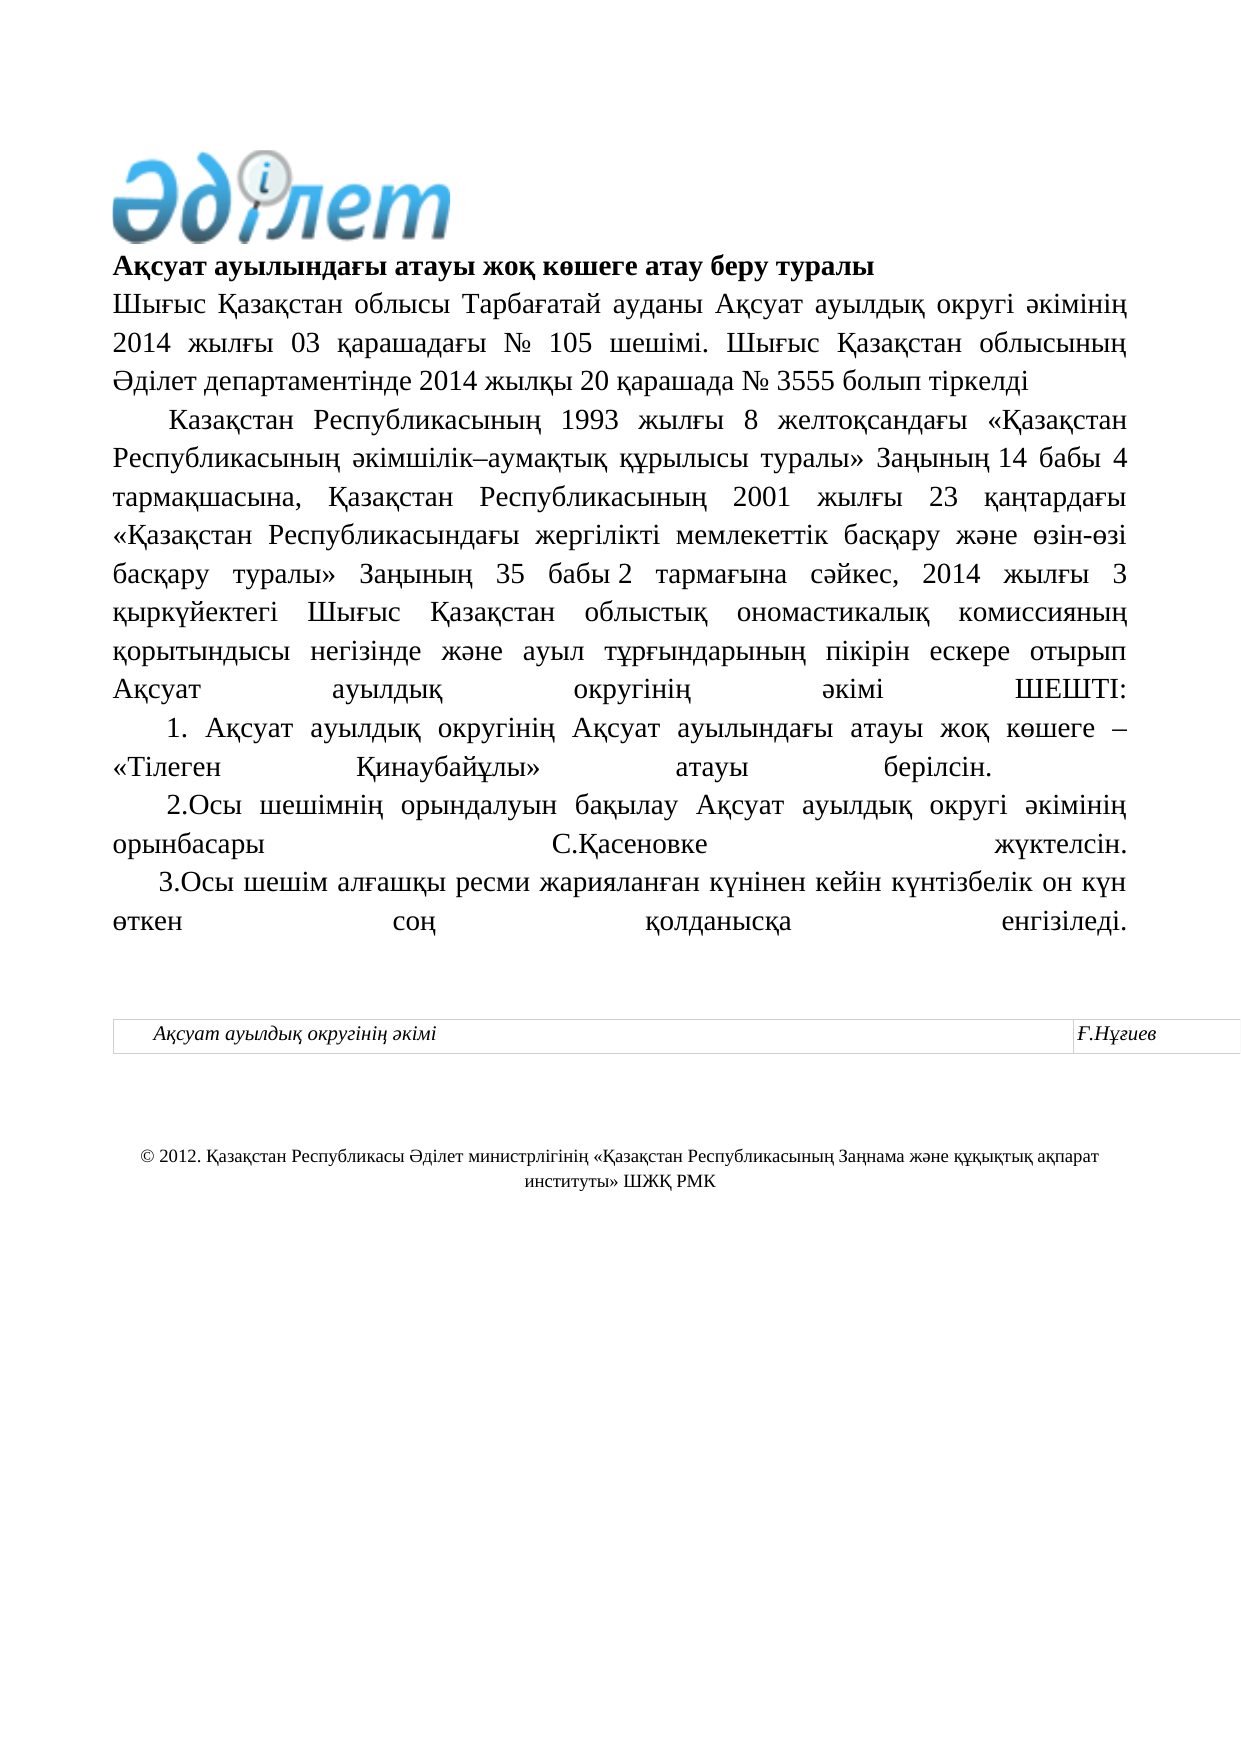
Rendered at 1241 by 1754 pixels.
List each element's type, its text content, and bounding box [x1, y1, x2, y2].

picture [112, 150, 451, 244]
table_header Ғ.Нұғиев [1074, 1020, 1240, 1053]
text Ақсуат ауылындағы атауы жоқ көшеге атау беру туралы [112, 248, 1128, 281]
text Казақстан Республикасының 1993 жылғы 8 желтоқсандағы «Қазақстан Республикасының әкiмшiлiк–аумақтық құрылысы туралы» Заңының 14 бабы 4 тармақшасына, Қазақстан Республикасының 2001 жылғы 23 қаңтардағы «Қазақстан Республикасындағы жергiлiктi мемлекеттiк басқару және өзiн-өзi басқару туралы» Заңының 35 бабы 2 тармағына сәйкес, 2014 жылғы 3 қыркүйектегі Шығыс Қазақстан облыстық ономастикалық комиссияның қорытындысы негізінде және ауыл тұрғындарының пікірін ескере отырып Ақсуат ауылдық округінің әкімі ШЕШТІ: 1. Ақсуат ауылдық округiнің Ақсуат ауылындағы атауы жоқ көшеге – «Тілеген Қинаубайұлы» атауы берiлсiн. 2. Осы шешiмнiң орындалуын бақылау Ақсуат ауылдық округi әкiмiнің орынбасары С.Қасеновке жүктелсiн. 3. Осы шешiм алғашқы ресми жарияланған күнінен кейiн күнтiзбелiк он күн өткен соң қолданысқа енгiзiледi. [112, 402, 1128, 1013]
text © 2012. Қазақстан Республикасы Әділет министрлігінің «Қазақстан Республикасының Заңнама және құқықтық ақпарат институты» ШЖҚ РМК [112, 1145, 1128, 1191]
text Шығыс Қазақстан облысы Тарбағатай ауданы Ақсуат ауылдық округі әкімінің 2014 жылғы 03 қарашадағы № 105 шешімі. Шығыс Қазақстан облысының Әділет департаментінде 2014 жылқы 20 қарашада № 3555 болып тіркелді [112, 286, 1128, 397]
table_header Ақсуат ауылдық округінің әкiмi [114, 1020, 1073, 1053]
